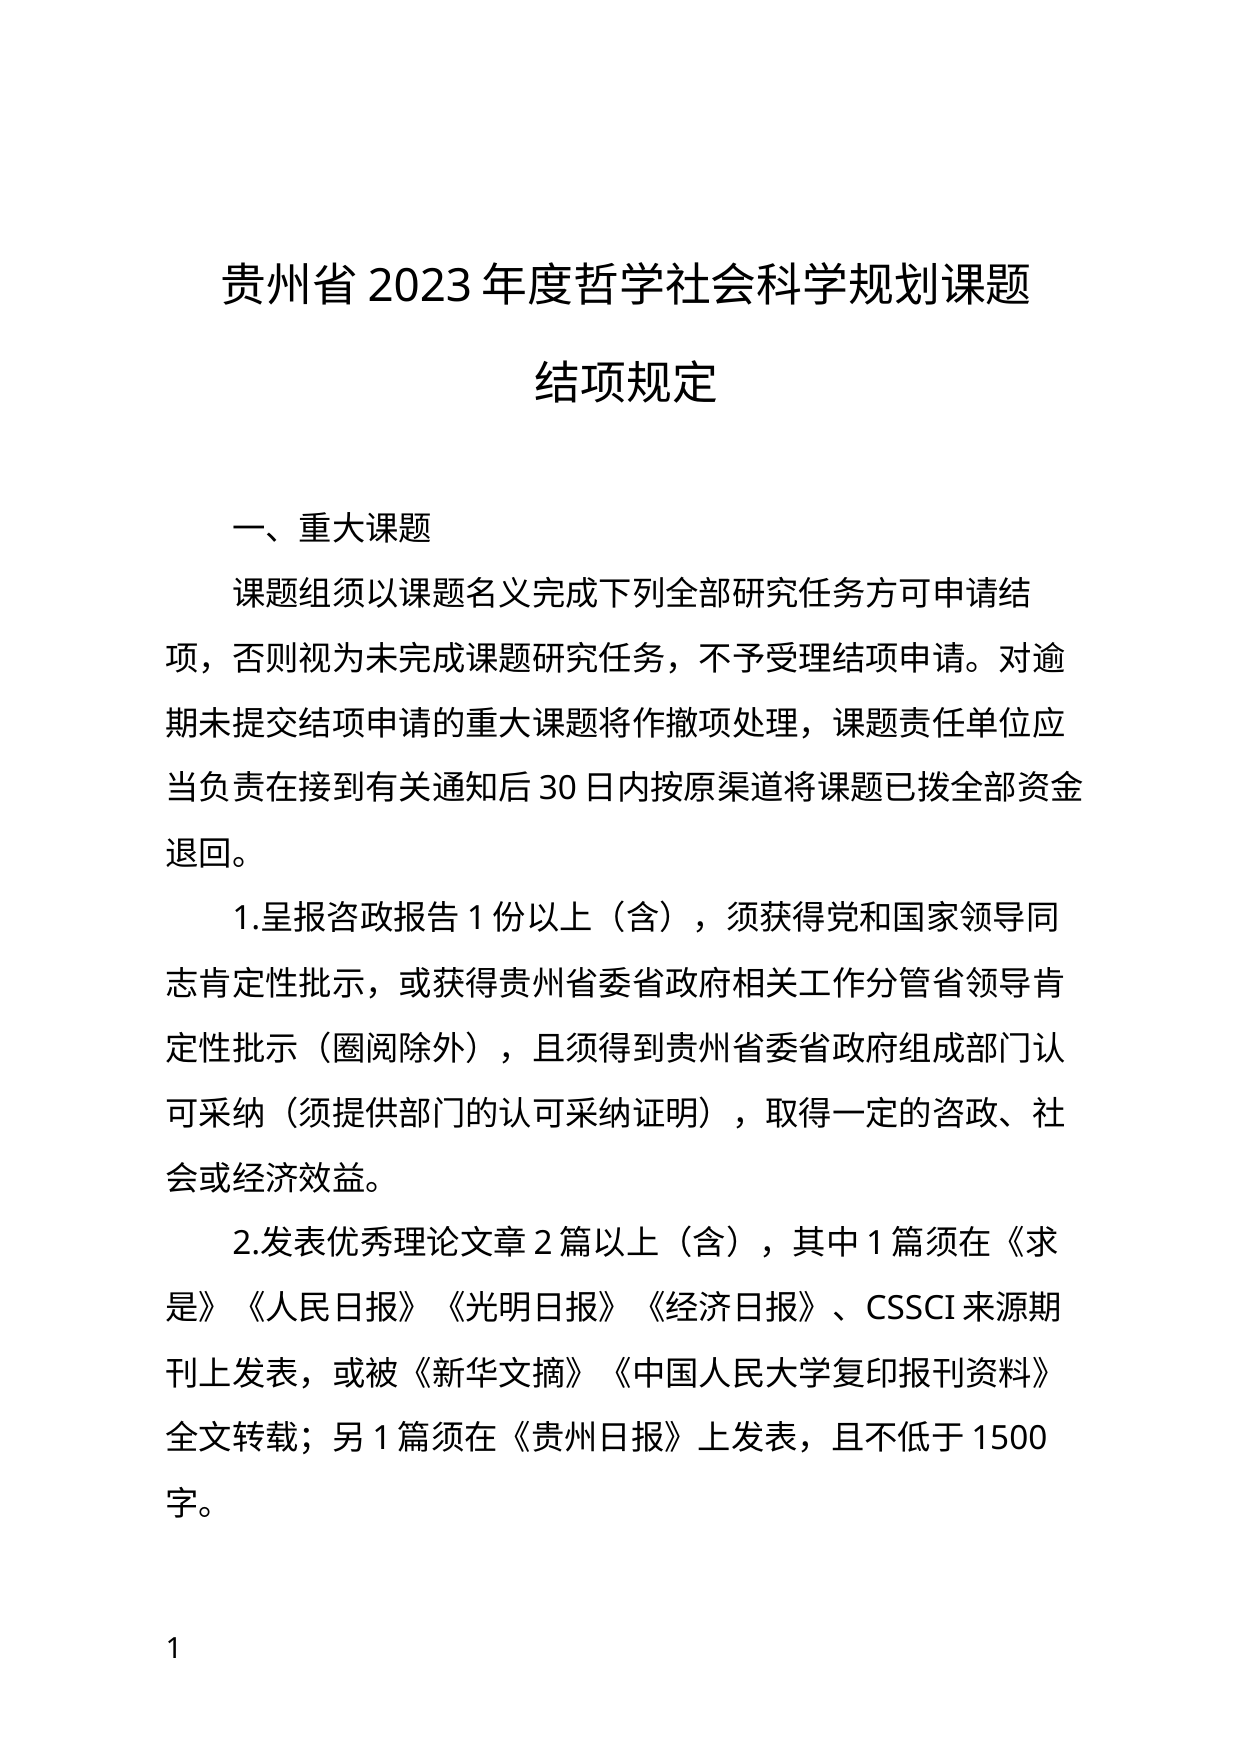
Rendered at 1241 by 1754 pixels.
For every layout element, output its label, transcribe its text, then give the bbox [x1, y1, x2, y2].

text 一、重大课题 [165, 493, 1087, 558]
text 1.呈报咨政报告1份以上（含），须获得党和国家领导同志肯定性批示，或获得贵州省委省政府相关工作分管省领导肯定性批示（圈阅除外），且须得到贵州省委省政府组成部门认可采纳（须提供部门的认可采纳证明），取得一定的咨政、社会或经济效益。 [165, 883, 1087, 1208]
text 贵州省2023年度哲学社会科学规划课题 [165, 233, 1087, 330]
text 2.发表优秀理论文章2篇以上（含），其中1篇须在《求是》《人民日报》《光明日报》《经济日报》、CSSCI来源期刊上发表，或被《新华文摘》《中国人民大学复印报刊资料》全文转载；另1篇须在《贵州日报》上发表，且不低于1500字。 [165, 1208, 1087, 1533]
text 结项规定 [165, 330, 1087, 428]
text 课题组须以课题名义完成下列全部研究任务方可申请结项，否则视为未完成课题研究任务，不予受理结项申请。对逾期未提交结项申请的重大课题将作撤项处理，课题责任单位应当负责在接到有关通知后30日内按原渠道将课题已拨全部资金退回。 [165, 558, 1087, 883]
